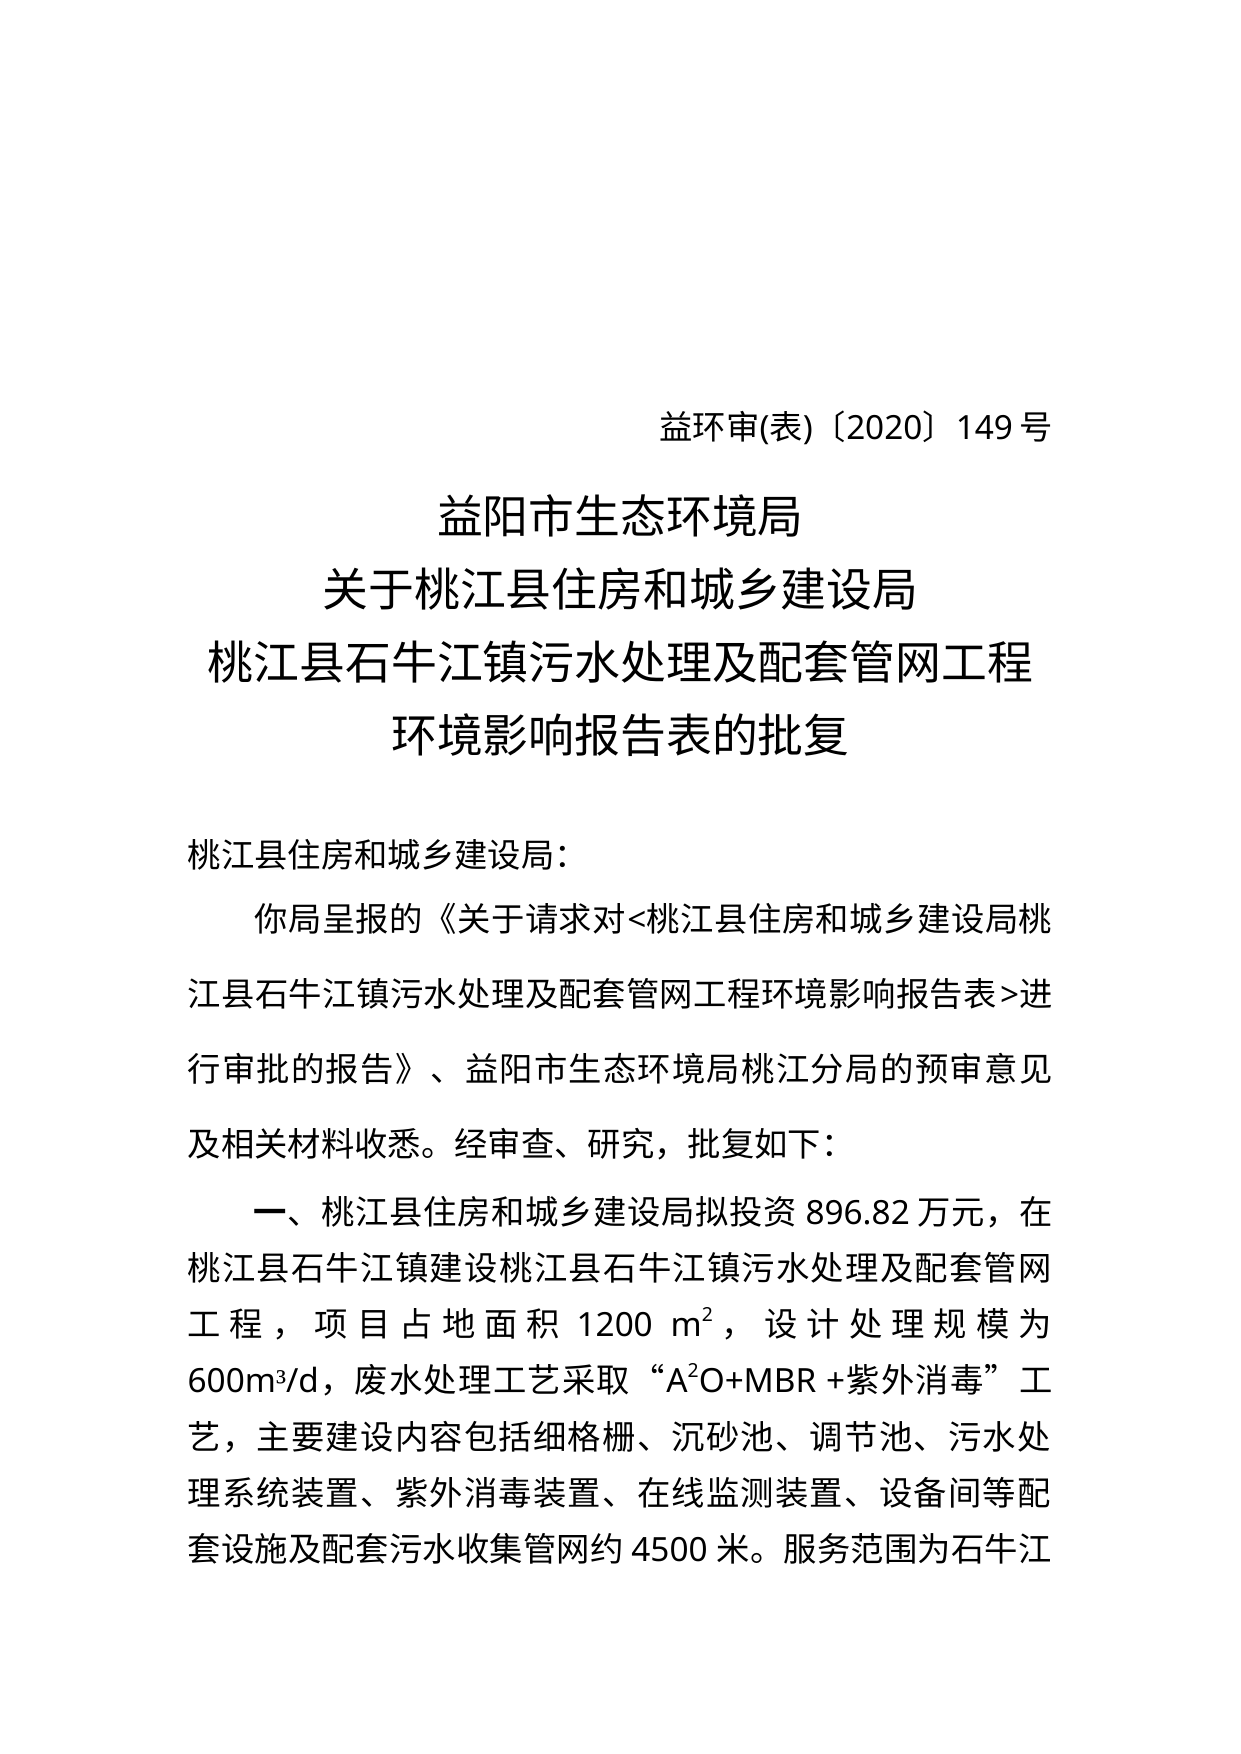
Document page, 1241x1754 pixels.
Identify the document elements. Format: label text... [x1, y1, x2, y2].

text 桃江县石牛江镇污水处理及配套管网工程环境影响报告表的批复 [187, 621, 1053, 767]
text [187, 1179, 1053, 1573]
text 益阳市生态环境局 [187, 475, 1053, 548]
text 益环审(表)〔2020〕149号 [187, 387, 1053, 462]
text 关于桃江县住房和城乡建设局 [187, 548, 1053, 621]
text 桃江县住房和城乡建设局： [187, 823, 1053, 879]
text 你局呈报的《关于请求对<桃江县住房和城乡建设局桃江县石牛江镇污水处理及配套管网工程环境影响报告表>进行审批的报告》、益阳市生态环境局桃江分局的预审意见及相关材料收悉。经审查、研究，批复如下： [187, 879, 1053, 1179]
